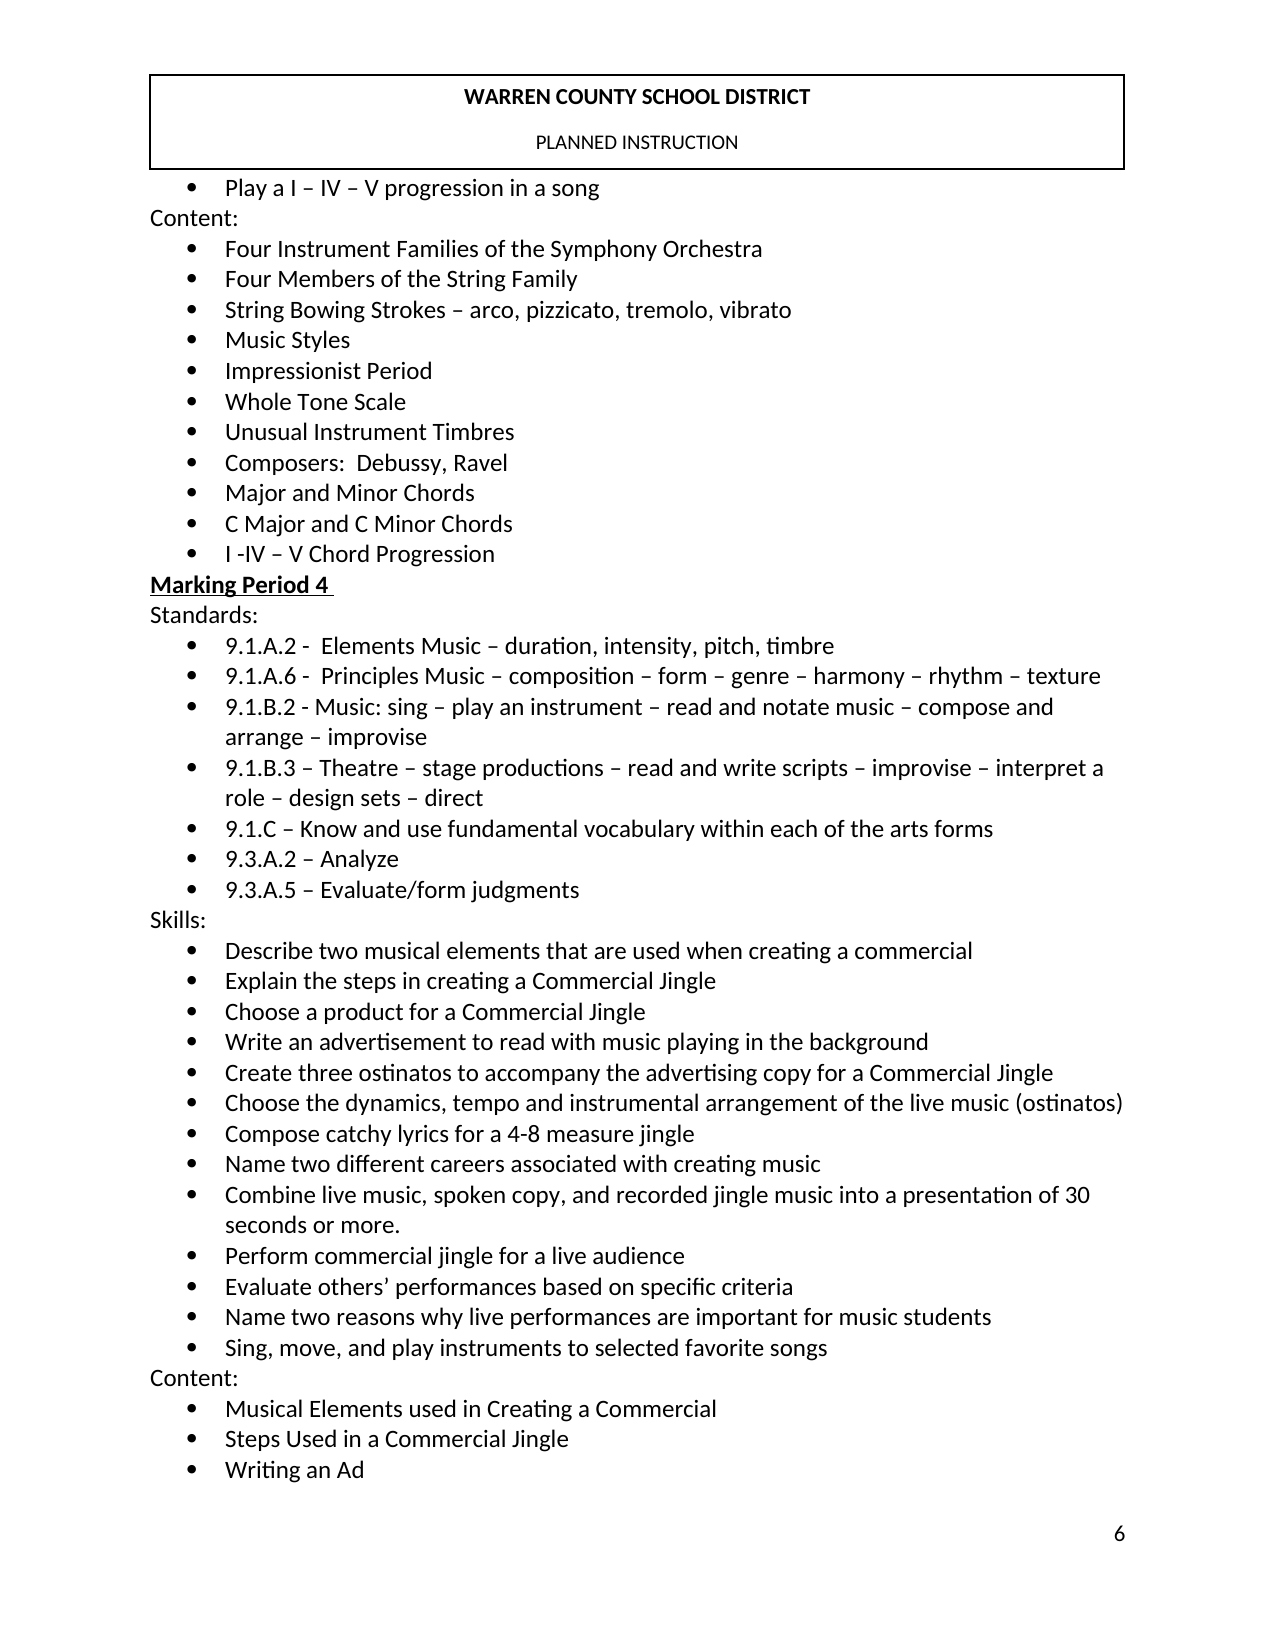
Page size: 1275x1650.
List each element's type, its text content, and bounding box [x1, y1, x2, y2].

list 9.1.C – Know and use fundamental vocabulary within each of the arts forms [187, 813, 1125, 843]
list String Bowing Strokes – arco, pizzicato, tremolo, vibrato [187, 294, 1125, 324]
list Combine live music, spoken copy, and recorded jingle music into a presentation of 30 seconds or more. [187, 1179, 1125, 1240]
text Marking Period 4 [150, 569, 1125, 599]
text Content: [150, 202, 1125, 233]
text Content: [150, 1362, 1125, 1393]
text Skills: [150, 904, 1125, 935]
list Writing an Ad [187, 1454, 1125, 1484]
list Major and Minor Chords [187, 477, 1125, 508]
list Explain the steps in creating a Commercial Jingle [187, 966, 1125, 996]
list Name two reasons why live performances are important for music students [187, 1301, 1125, 1332]
list Play a I – IV – V progression in a song [187, 172, 1125, 202]
list Four Instrument Families of the Symphony Orchestra [187, 233, 1125, 263]
list Steps Used in a Commercial Jingle [187, 1423, 1125, 1454]
list Write an advertisement to read with music playing in the background [187, 1027, 1125, 1057]
list Describe two musical elements that are used when creating a commercial [187, 935, 1125, 966]
list Perform commercial jingle for a live audience [187, 1240, 1125, 1271]
list Name two different careers associated with creating music [187, 1149, 1125, 1179]
list 9.1.A.6 - Principles Music – composition – form – genre – harmony – rhythm – texture [187, 660, 1125, 691]
list 9.3.A.2 – Analyze [187, 843, 1125, 874]
list I -IV – V Chord Progression [187, 538, 1125, 569]
list Compose catchy lyrics for a 4-8 measure jingle [187, 1118, 1125, 1149]
list Musical Elements used in Creating a Commercial [187, 1393, 1125, 1423]
text Standards: [150, 599, 1125, 630]
list Sing, move, and play instruments to selected favorite songs [187, 1332, 1125, 1362]
list 9.1.B.2 - Music: sing – play an instrument – read and notate music – compose and arrange – improvise [187, 691, 1125, 752]
list Evaluate others’ performances based on specific criteria [187, 1271, 1125, 1301]
list 9.3.A.5 – Evaluate/form judgments [187, 874, 1125, 904]
list Four Members of the String Family [187, 263, 1125, 294]
list Unusual Instrument Timbres [187, 416, 1125, 447]
list 9.1.A.2 - Elements Music – duration, intensity, pitch, timbre [187, 630, 1125, 660]
list Composers: Debussy, Ravel [187, 447, 1125, 477]
list Whole Tone Scale [187, 386, 1125, 416]
list C Major and C Minor Chords [187, 508, 1125, 538]
list 9.1.B.3 – Theatre – stage productions – read and write scripts – improvise – interpret a role – design sets – direct [187, 752, 1125, 813]
list Choose the dynamics, tempo and instrumental arrangement of the live music (ostinatos) [187, 1088, 1125, 1118]
list Create three ostinatos to accompany the advertising copy for a Commercial Jingle [187, 1057, 1125, 1088]
list Impressionist Period [187, 355, 1125, 386]
list Choose a product for a Commercial Jingle [187, 996, 1125, 1027]
list Music Styles [187, 324, 1125, 355]
